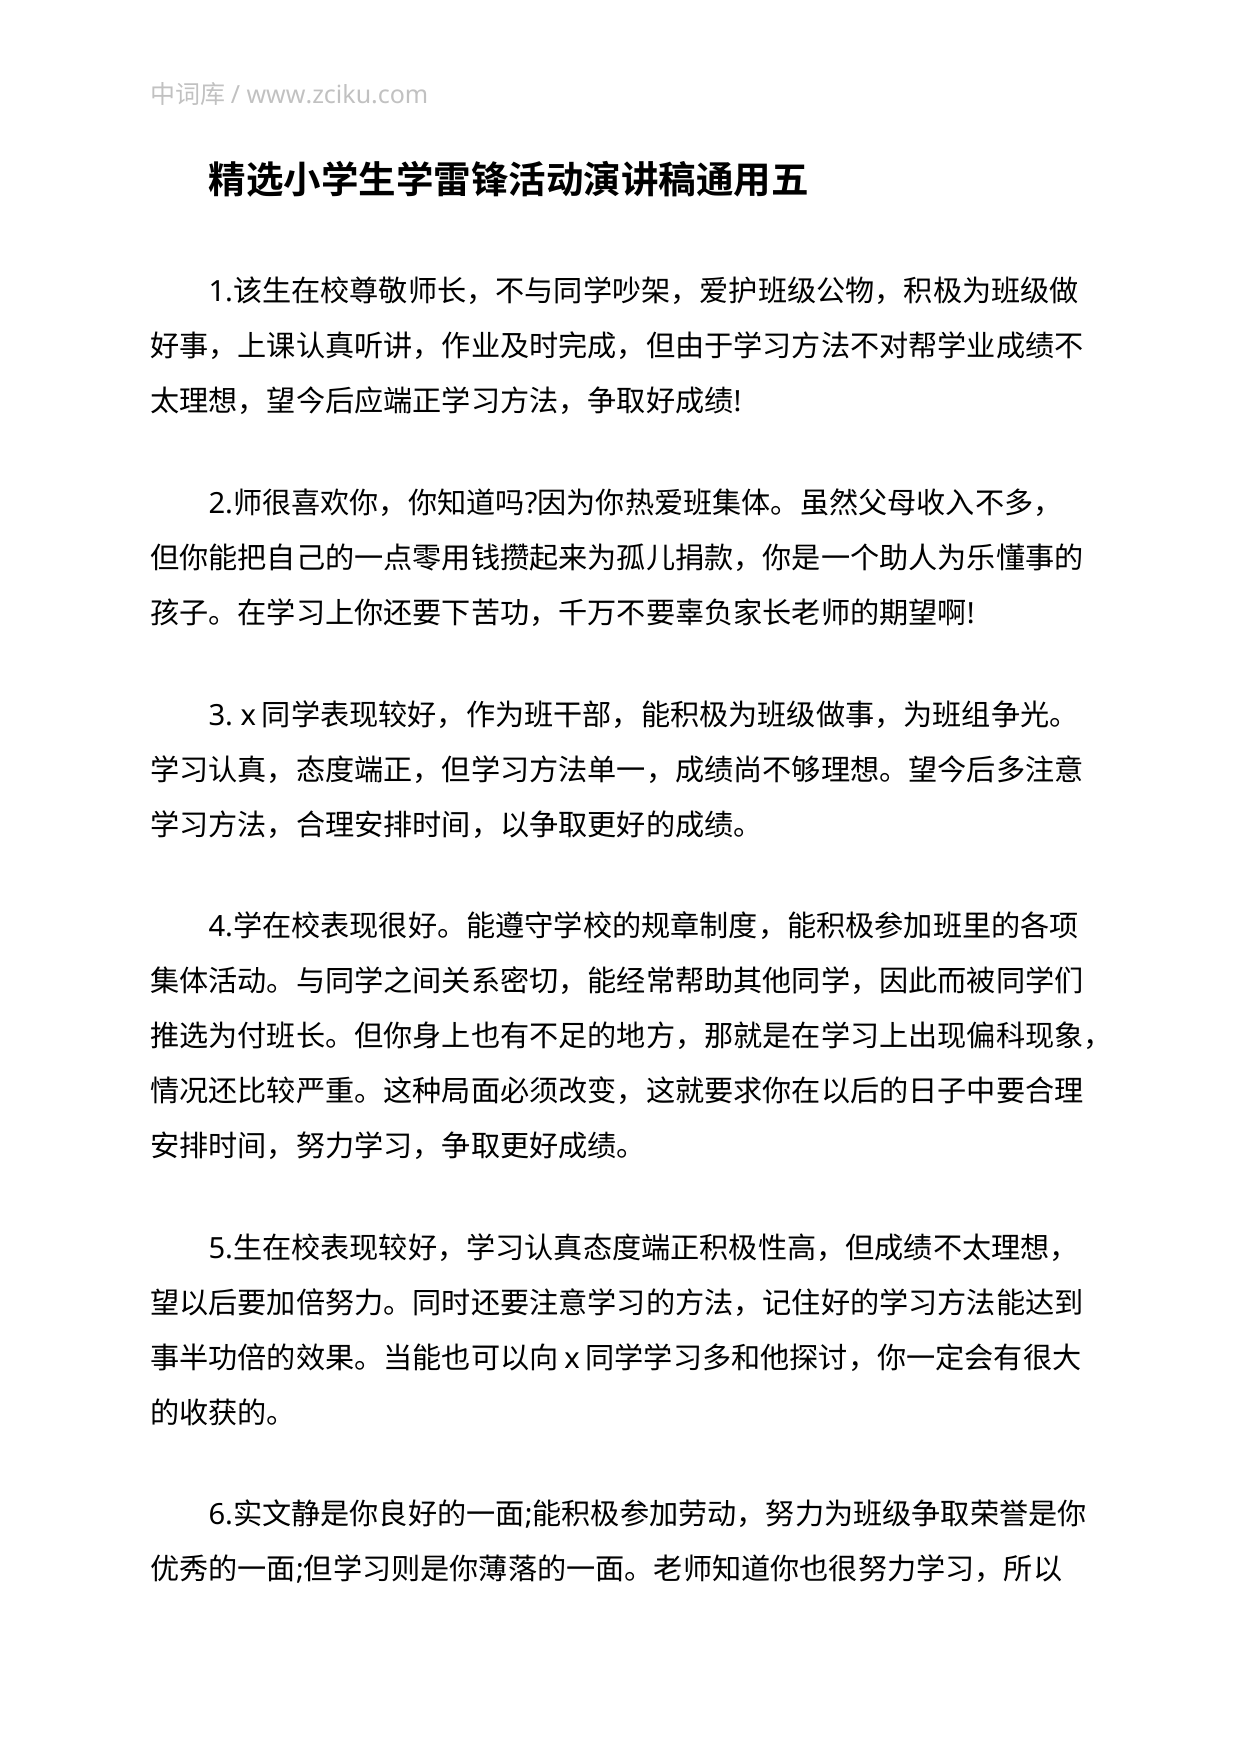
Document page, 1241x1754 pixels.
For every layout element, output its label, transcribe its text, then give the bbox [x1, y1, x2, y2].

text 2.师很喜欢你，你知道吗?因为你热爱班集体。虽然父母收入不多，但你能把自己的一点零用钱攒起来为孤儿捐款，你是一个助人为乐懂事的孩子。在学习上你还要下苦功，千万不要辜负家长老师的期望啊! [150, 479, 1090, 632]
text 4.学在校表现很好。能遵守学校的规章制度，能积极参加班里的各项集体活动。与同学之间关系密切，能经常帮助其他同学，因此而被同学们推选为付班长。但你身上也有不足的地方，那就是在学习上出现偏科现象，情况还比较严重。这种局面必须改变，这就要求你在以后的日子中要合理安排时间，努力学习，争取更好成绩。 [150, 903, 1090, 1165]
text 1.该生在校尊敬师长，不与同学吵架，爱护班级公物，积极为班级做好事，上课认真听讲，作业及时完成，但由于学习方法不对帮学业成绩不太理想，望今后应端正学习方法，争取好成绩! [150, 267, 1090, 420]
text 精选小学生学雷锋活动演讲稿通用五 [150, 150, 1090, 204]
text 5.生在校表现较好，学习认真态度端正积极性高，但成绩不太理想，望以后要加倍努力。同时还要注意学习的方法，记住好的学习方法能达到事半功倍的效果。当能也可以向x同学学习多和他探讨，你一定会有很大的收获的。 [150, 1224, 1090, 1431]
text 3. x同学表现较好，作为班干部，能积极为班级做事，为班组争光。学习认真，态度端正，但学习方法单一，成绩尚不够理想。望今后多注意学习方法，合理安排时间，以争取更好的成绩。 [150, 691, 1090, 843]
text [150, 1491, 1090, 1588]
